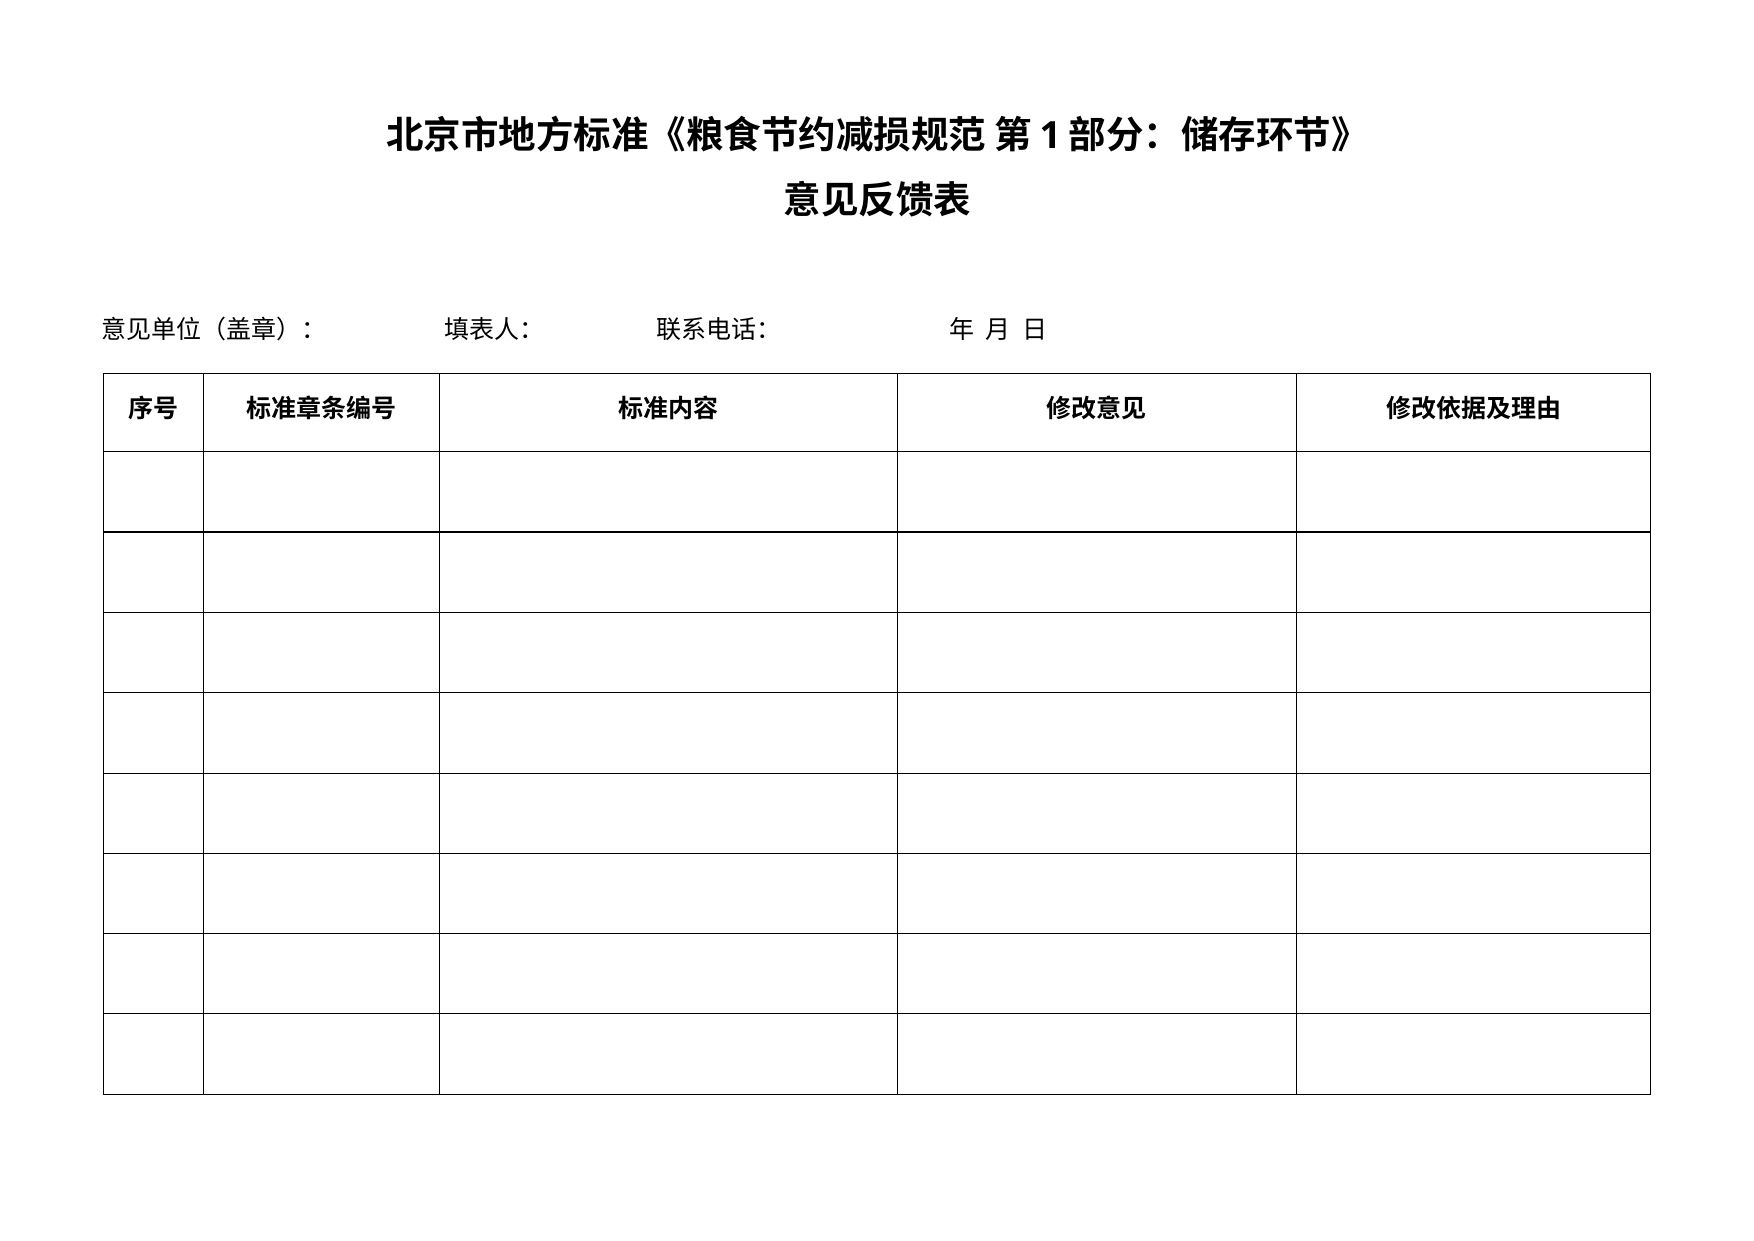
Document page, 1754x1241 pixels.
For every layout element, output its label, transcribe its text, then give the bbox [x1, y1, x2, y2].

table_cell [204, 854, 439, 933]
table_cell [898, 452, 1296, 531]
table_cell [440, 533, 897, 612]
table_cell [1297, 533, 1650, 612]
table_header 修改意见 [898, 374, 1296, 451]
table_cell [204, 693, 439, 772]
table_cell [440, 854, 897, 933]
table_cell [440, 934, 897, 1013]
table_cell [204, 452, 439, 531]
table_cell [204, 613, 439, 692]
table_cell [104, 774, 203, 853]
table_cell [898, 613, 1296, 692]
table_cell [898, 693, 1296, 772]
table_cell [204, 774, 439, 853]
table_header 标准内容 [440, 374, 897, 451]
text 意见反馈表 [89, 165, 1665, 230]
table_cell [440, 452, 897, 531]
table_cell [1297, 1014, 1650, 1094]
table_cell [204, 533, 439, 612]
table_cell [104, 613, 203, 692]
table_cell [898, 533, 1296, 612]
table_cell [1297, 774, 1650, 853]
table_cell [440, 613, 897, 692]
table_cell [204, 1014, 439, 1094]
table_cell [104, 452, 203, 531]
table_cell [204, 934, 439, 1013]
table_cell [104, 854, 203, 933]
text 北京市地方标准《粮食节约减损规范 第1部分：储存环节》 [89, 100, 1665, 165]
table_cell [1297, 693, 1650, 772]
table_cell [440, 1014, 897, 1094]
table_header 修改依据及理由 [1297, 374, 1650, 451]
table_cell [1297, 854, 1650, 933]
table_cell [104, 934, 203, 1013]
table_header 序号 [104, 374, 203, 451]
table_cell [898, 1014, 1296, 1094]
table_cell [898, 854, 1296, 933]
table_cell [1297, 452, 1650, 531]
table_cell [1297, 934, 1650, 1013]
table_cell [104, 693, 203, 772]
text 意见单位（盖章）： 填表人： 联系电话： 年 月 日 [89, 295, 1665, 360]
table_cell [104, 1014, 203, 1094]
table_cell [104, 533, 203, 612]
table_cell [1297, 613, 1650, 692]
table_cell [440, 774, 897, 853]
table_cell [440, 693, 897, 772]
table_header 标准章条编号 [204, 374, 439, 451]
table_cell [898, 934, 1296, 1013]
table_cell [898, 774, 1296, 853]
